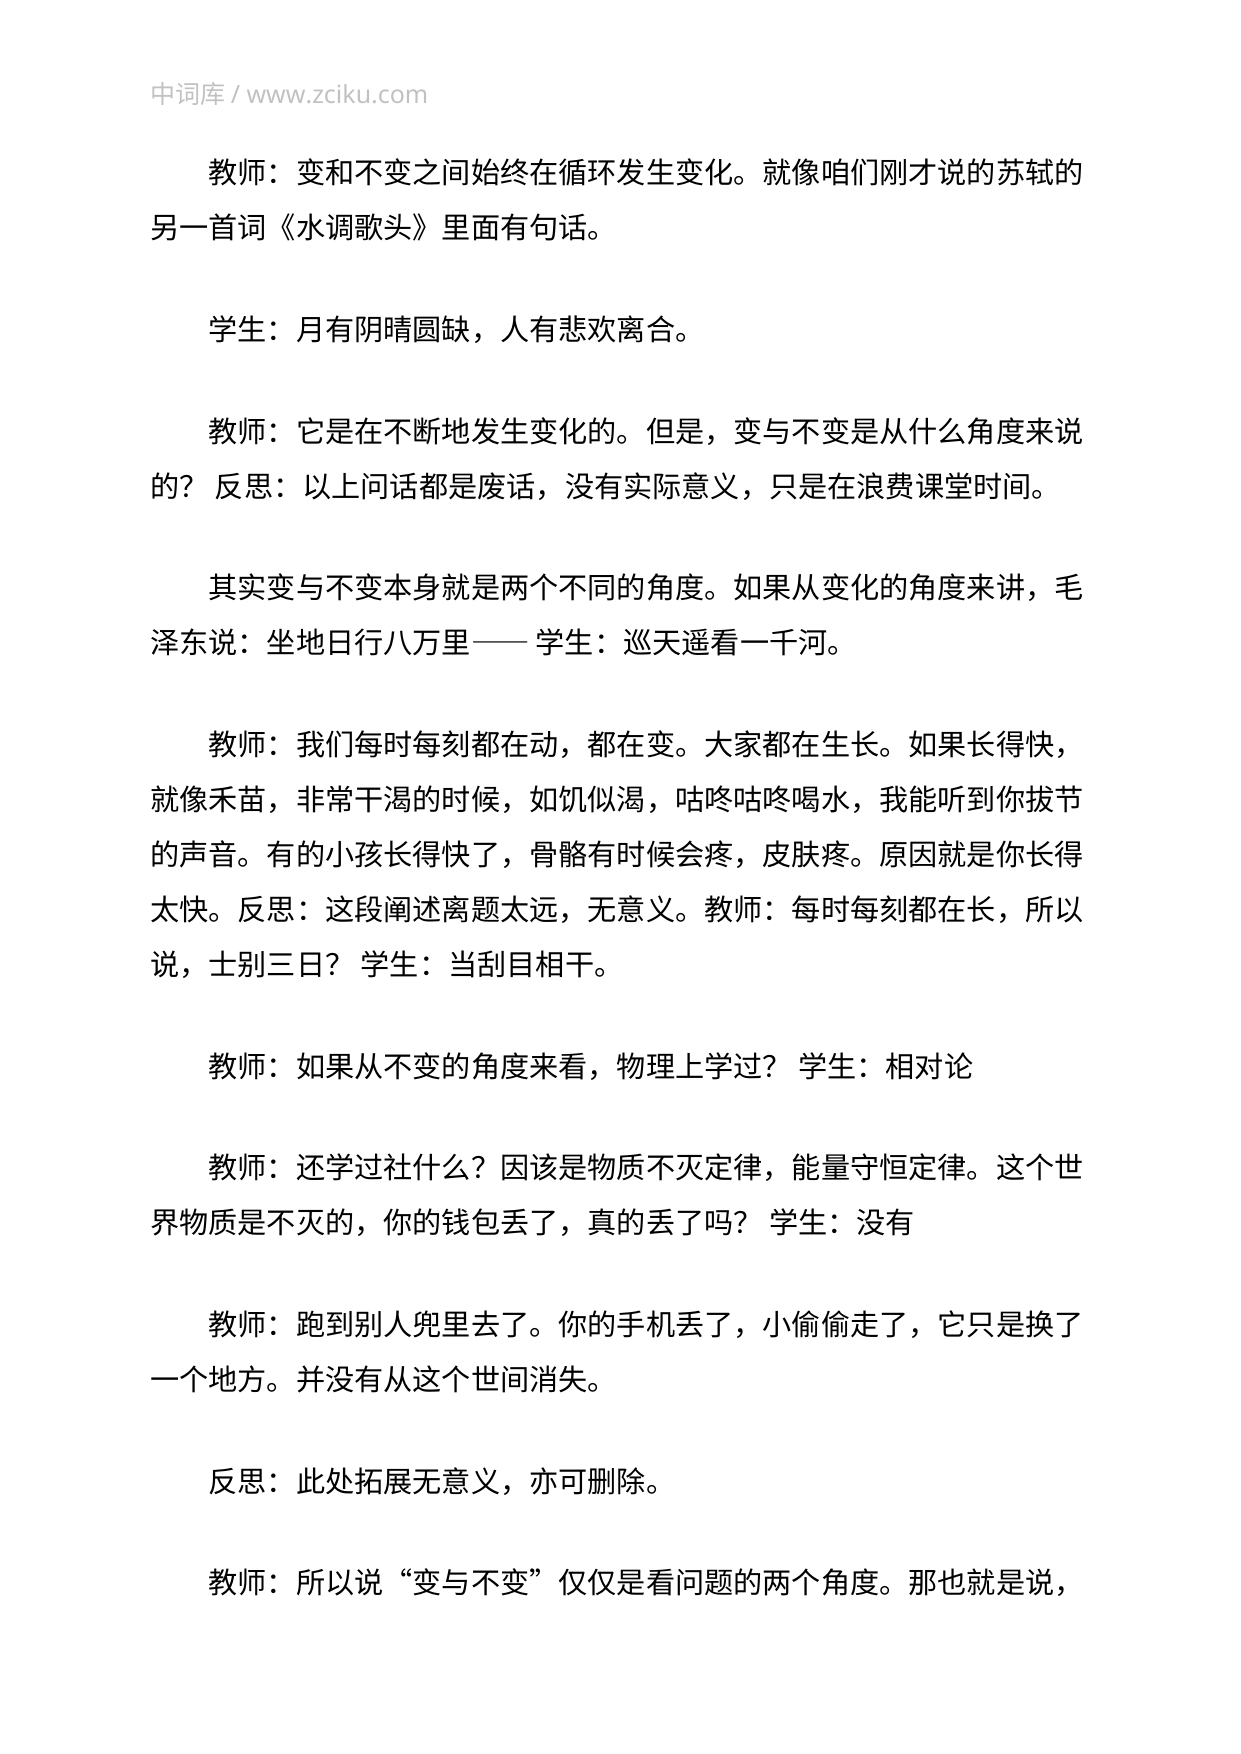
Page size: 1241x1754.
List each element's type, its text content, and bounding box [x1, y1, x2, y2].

text 教师：如果从不变的角度来看，物理上学过？ 学生：相对论 [150, 1043, 1090, 1085]
text 教师：还学过社什么？因该是物质不灭定律，能量守恒定律。这个世界物质是不灭的，你的钱包丢了，真的丢了吗？ 学生：没有 [150, 1145, 1090, 1242]
text 学生：月有阴晴圆缺，人有悲欢离合。 [150, 307, 1090, 349]
text 反思：此处拓展无意义，亦可删除。 [150, 1458, 1090, 1501]
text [150, 1560, 1090, 1602]
text 教师：它是在不断地发生变化的。但是，变与不变是从什么角度来说的？ 反思：以上问话都是废话，没有实际意义，只是在浪费课堂时间。 [150, 408, 1090, 506]
text 其实变与不变本身就是两个不同的角度。如果从变化的角度来讲，毛泽东说：坐地日行八万里—— 学生：巡天遥看一千河。 [150, 565, 1090, 662]
text 教师：跑到别人兜里去了。你的手机丢了，小偷偷走了，它只是换了一个地方。并没有从这个世间消失。 [150, 1302, 1090, 1399]
text 教师：变和不变之间始终在循环发生变化。就像咱们刚才说的苏轼的另一首词《水调歌头》里面有句话。 [150, 150, 1090, 247]
text 教师：我们每时每刻都在动，都在变。大家都在生长。如果长得快，就像禾苗，非常干渴的时候，如饥似渴，咕咚咕咚喝水，我能听到你拔节的声音。有的小孩长得快了，骨骼有时候会疼，皮肤疼。原因就是你长得太快。反思：这段阐述离题太远，无意义。教师：每时每刻都在长，所以说，士别三日？ 学生：当刮目相干。 [150, 722, 1090, 984]
